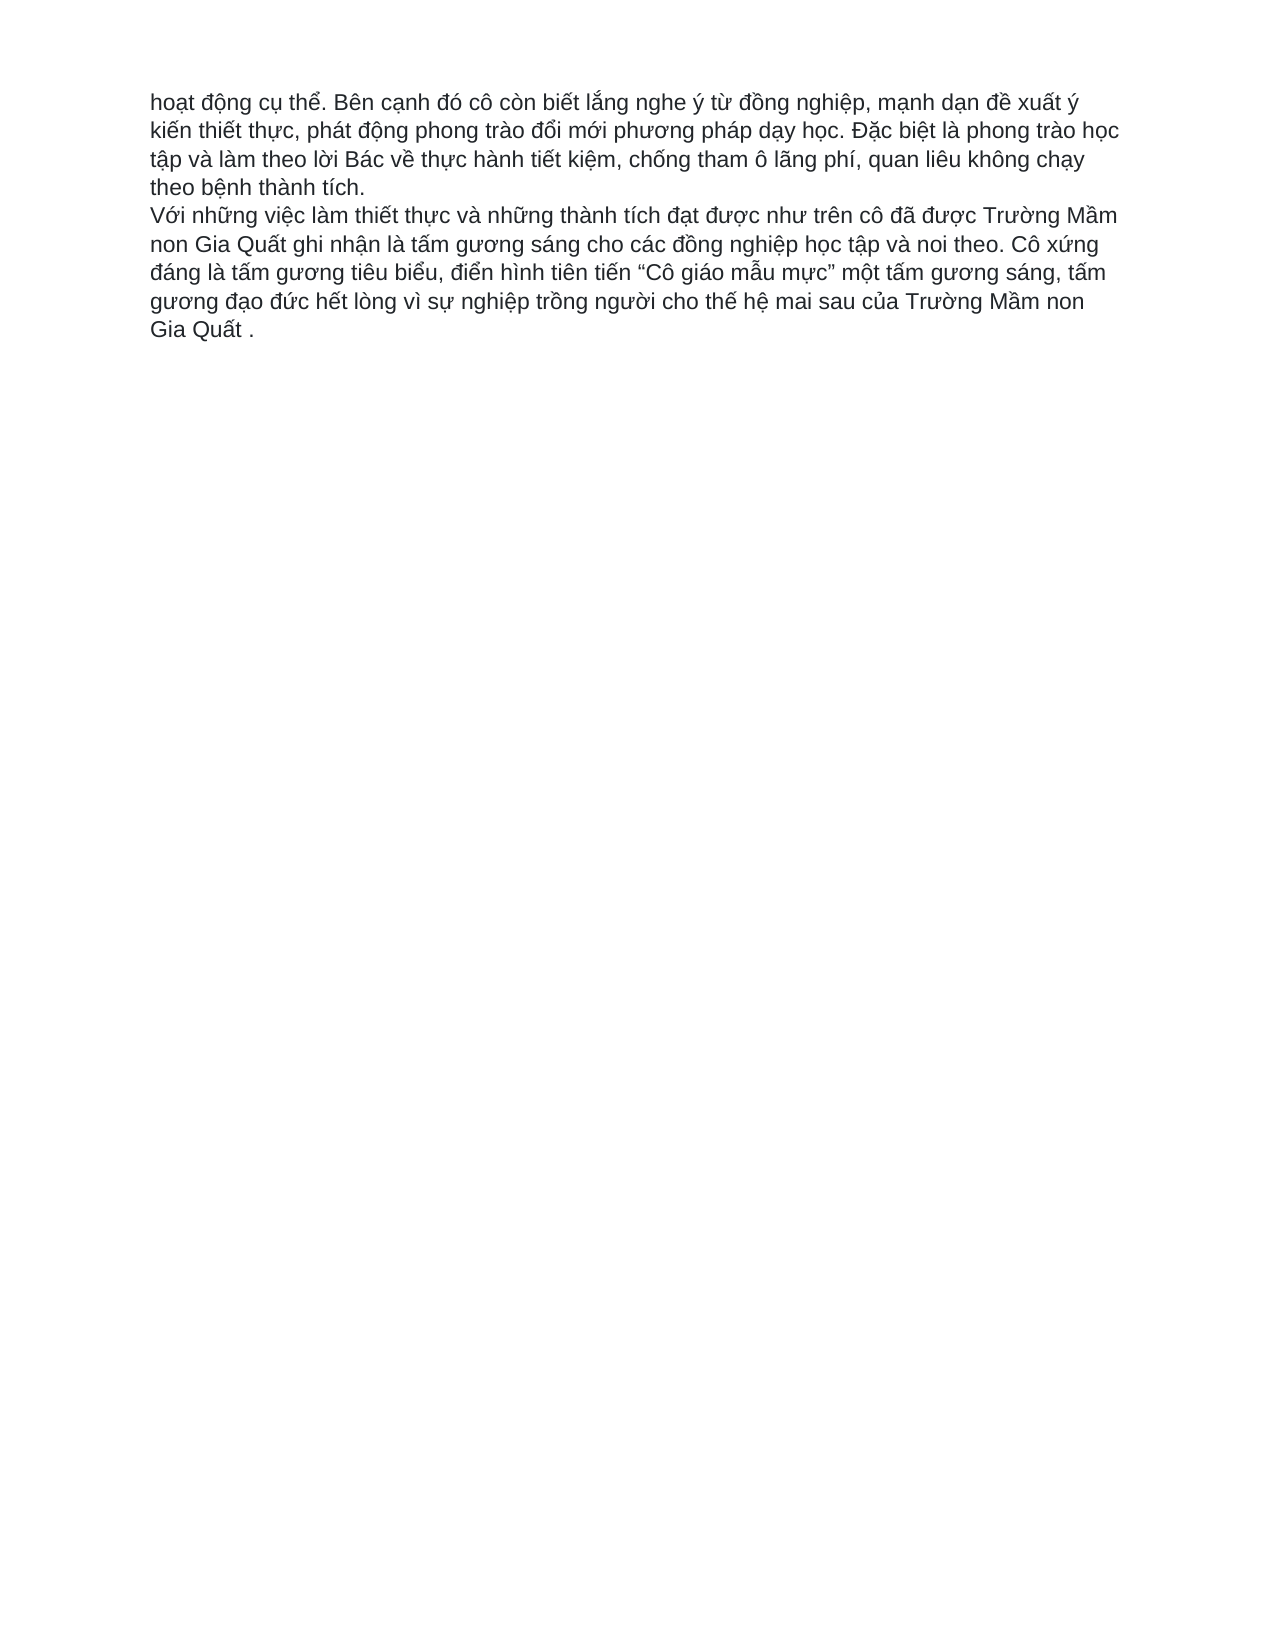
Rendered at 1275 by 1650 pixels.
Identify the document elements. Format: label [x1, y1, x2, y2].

text [150, 89, 1125, 342]
